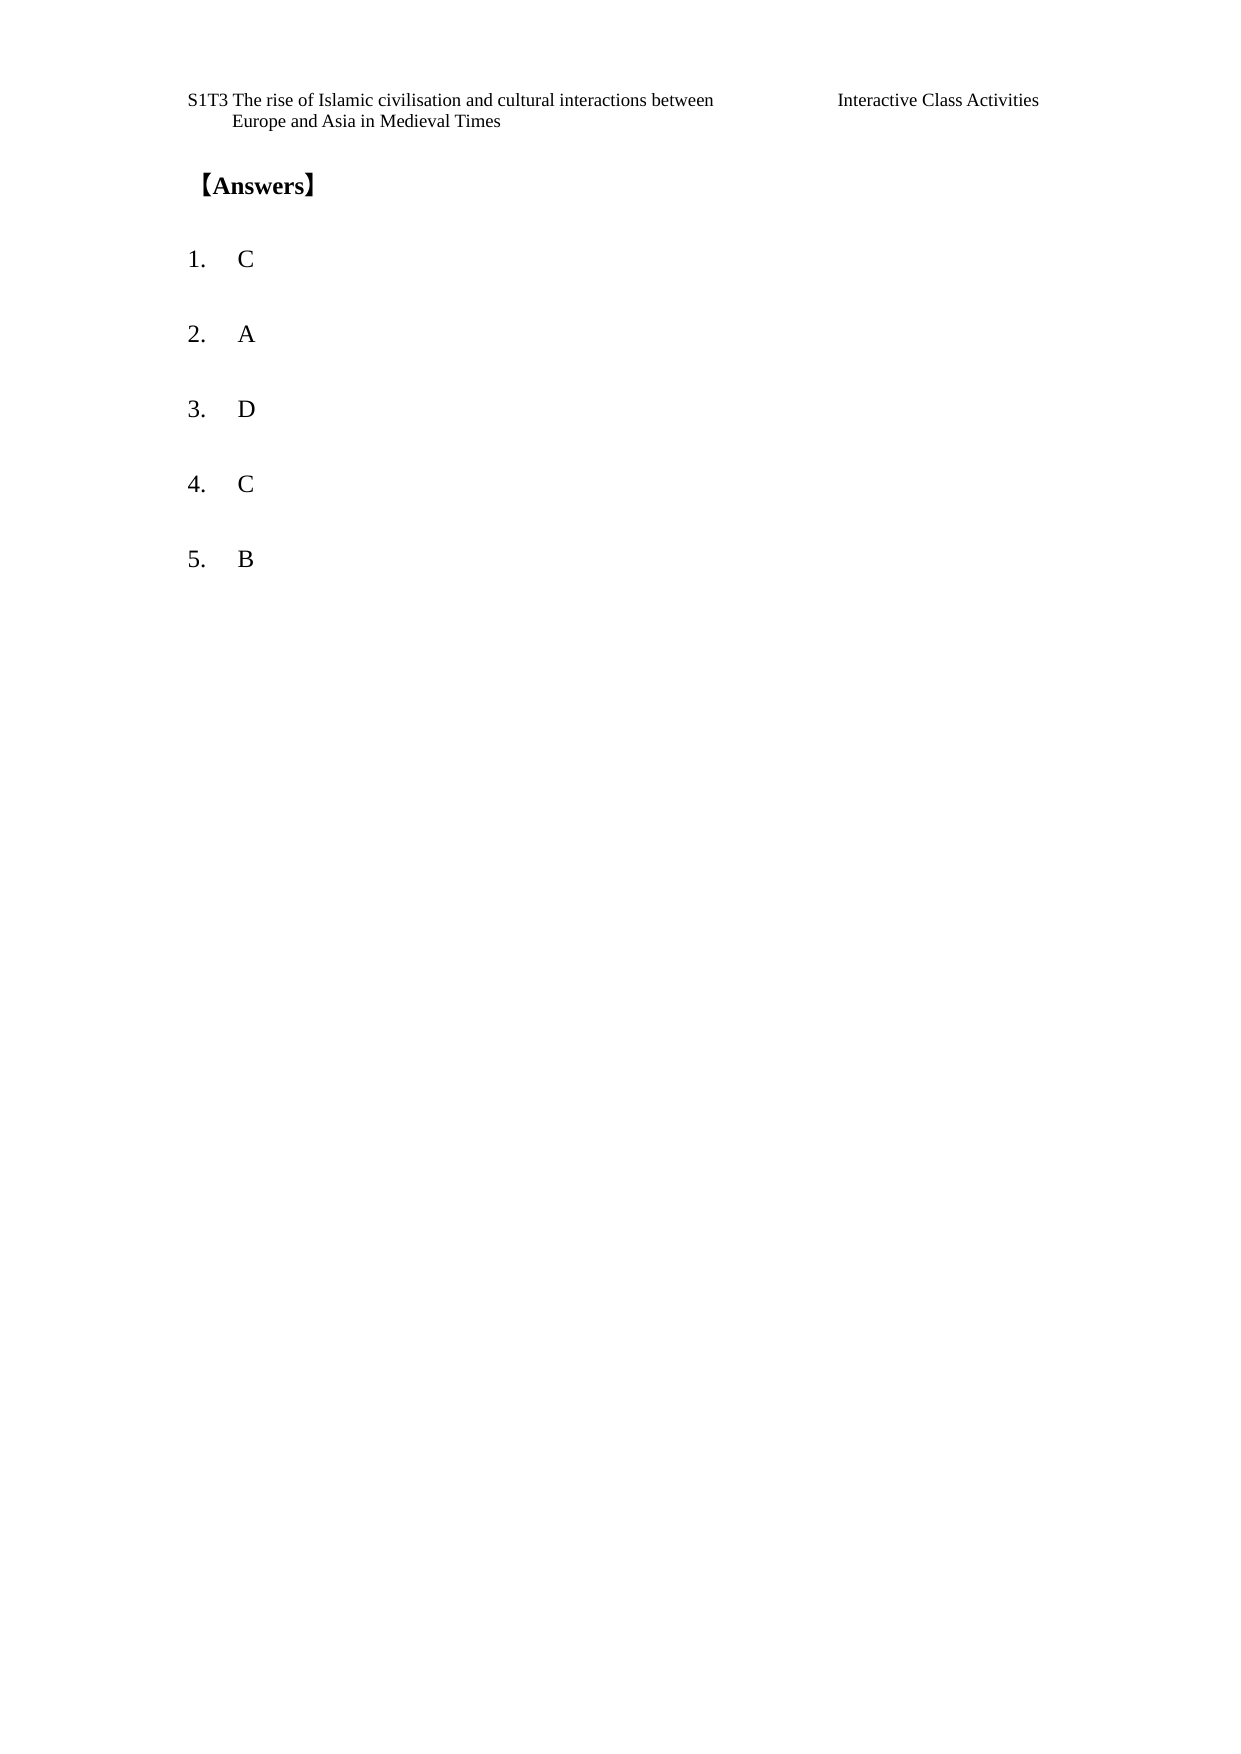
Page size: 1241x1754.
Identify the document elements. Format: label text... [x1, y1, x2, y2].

text 【Answers】 [187, 164, 1053, 202]
text 4. C [187, 464, 1053, 502]
text 2. A [187, 314, 1053, 352]
text 1. C [187, 239, 1053, 277]
text 3. D [187, 389, 1053, 427]
text 5. B [187, 539, 1053, 577]
